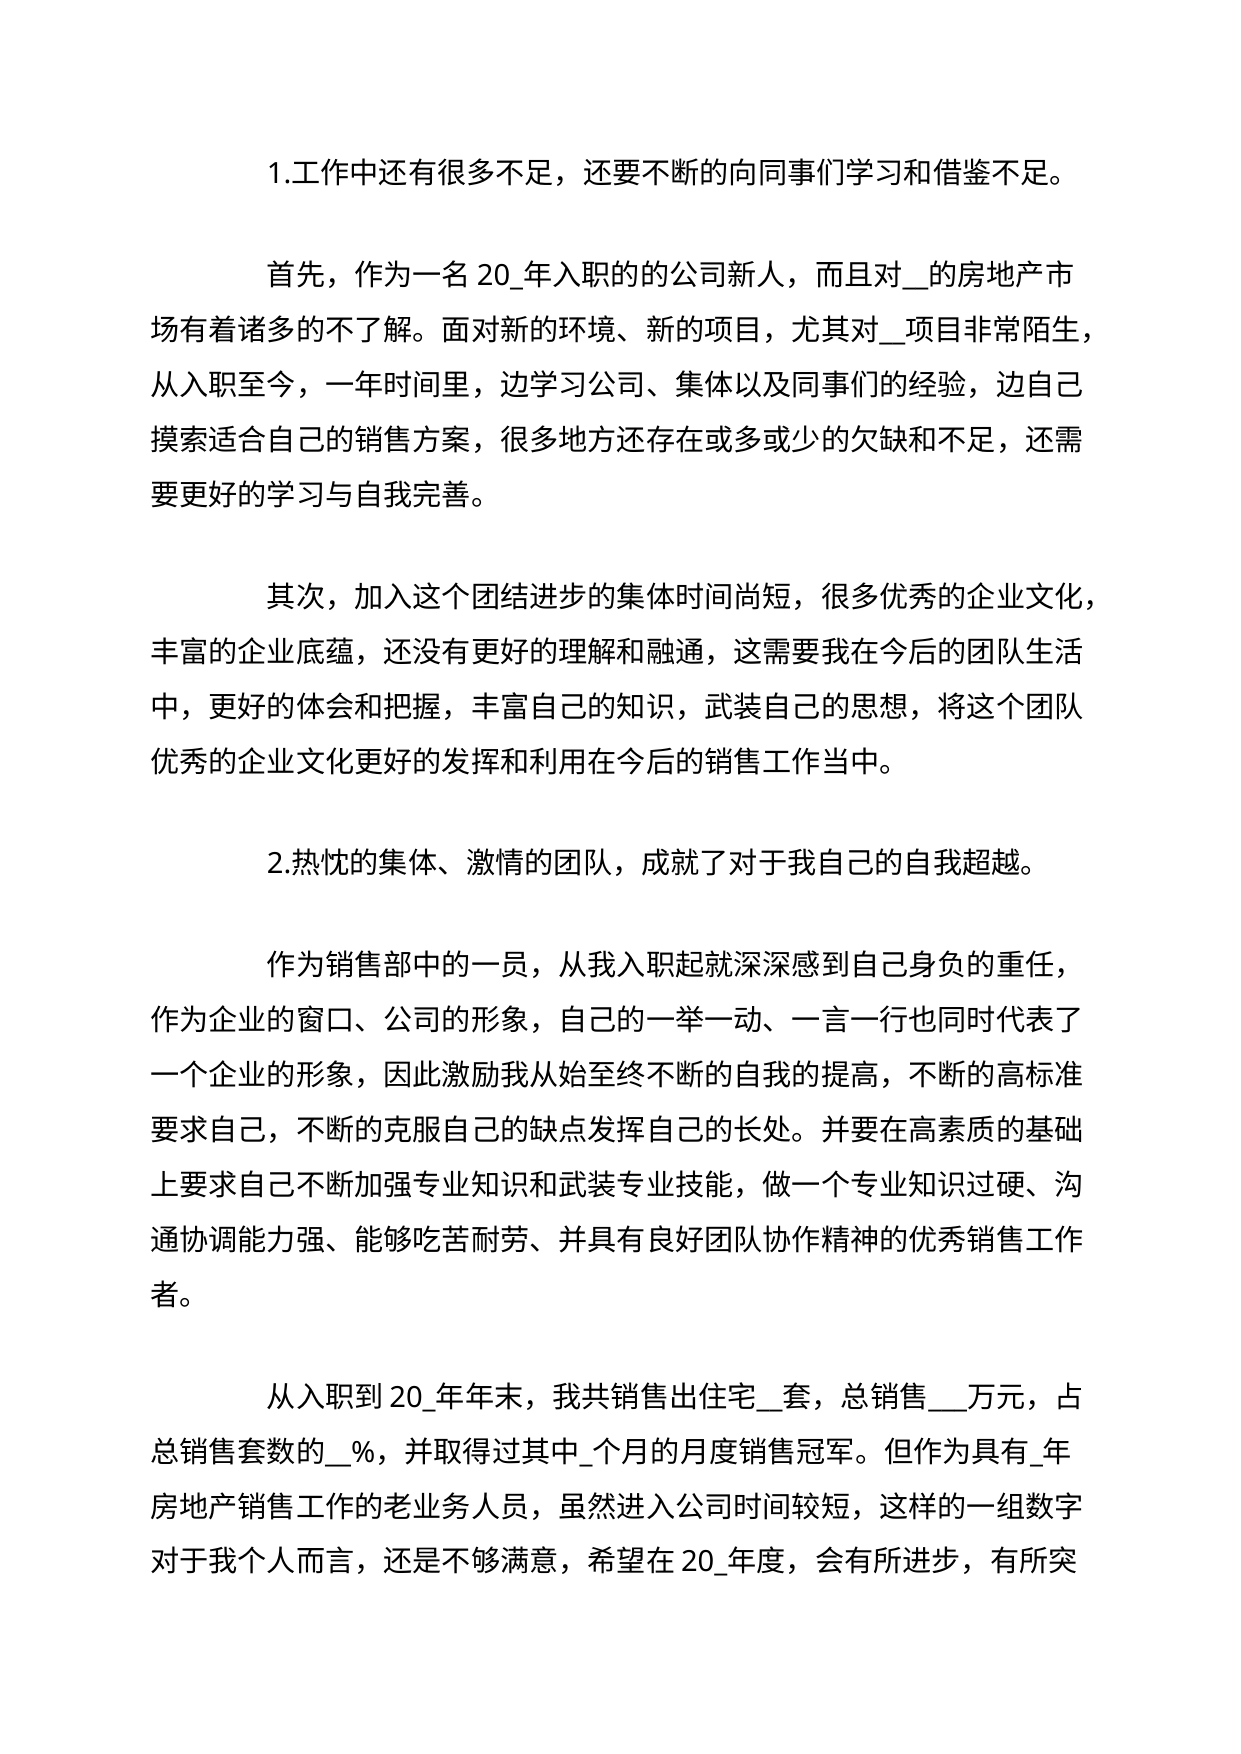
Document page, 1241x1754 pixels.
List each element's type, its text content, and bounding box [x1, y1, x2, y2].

text 1.工作中还有很多不足，还要不断的向同事们学习和借鉴不足。 [150, 150, 1090, 192]
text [150, 1373, 1090, 1580]
text 2.热忱的集体、激情的团队，成就了对于我自己的自我超越。 [150, 840, 1090, 882]
text 首先，作为一名20_年入职的的公司新人，而且对__的房地产市场有着诸多的不了解。面对新的环境、新的项目，尤其对__项目非常陌生，从入职至今，一年时间里，边学习公司、集体以及同事们的经验，边自己摸索适合自己的销售方案，很多地方还存在或多或少的欠缺和不足，还需要更好的学习与自我完善。 [150, 252, 1090, 514]
text 其次，加入这个团结进步的集体时间尚短，很多优秀的企业文化，丰富的企业底蕴，还没有更好的理解和融通，这需要我在今后的团队生活中，更好的体会和把握，丰富自己的知识，武装自己的思想，将这个团队优秀的企业文化更好的发挥和利用在今后的销售工作当中。 [150, 573, 1090, 781]
text 作为销售部中的一员，从我入职起就深深感到自己身负的重任，作为企业的窗口、公司的形象，自己的一举一动、一言一行也同时代表了一个企业的形象，因此激励我从始至终不断的自我的提高，不断的高标准要求自己，不断的克服自己的缺点发挥自己的长处。并要在高素质的基础上要求自己不断加强专业知识和武装专业技能，做一个专业知识过硬、沟通协调能力强、能够吃苦耐劳、并具有良好团队协作精神的优秀销售工作者。 [150, 942, 1090, 1314]
